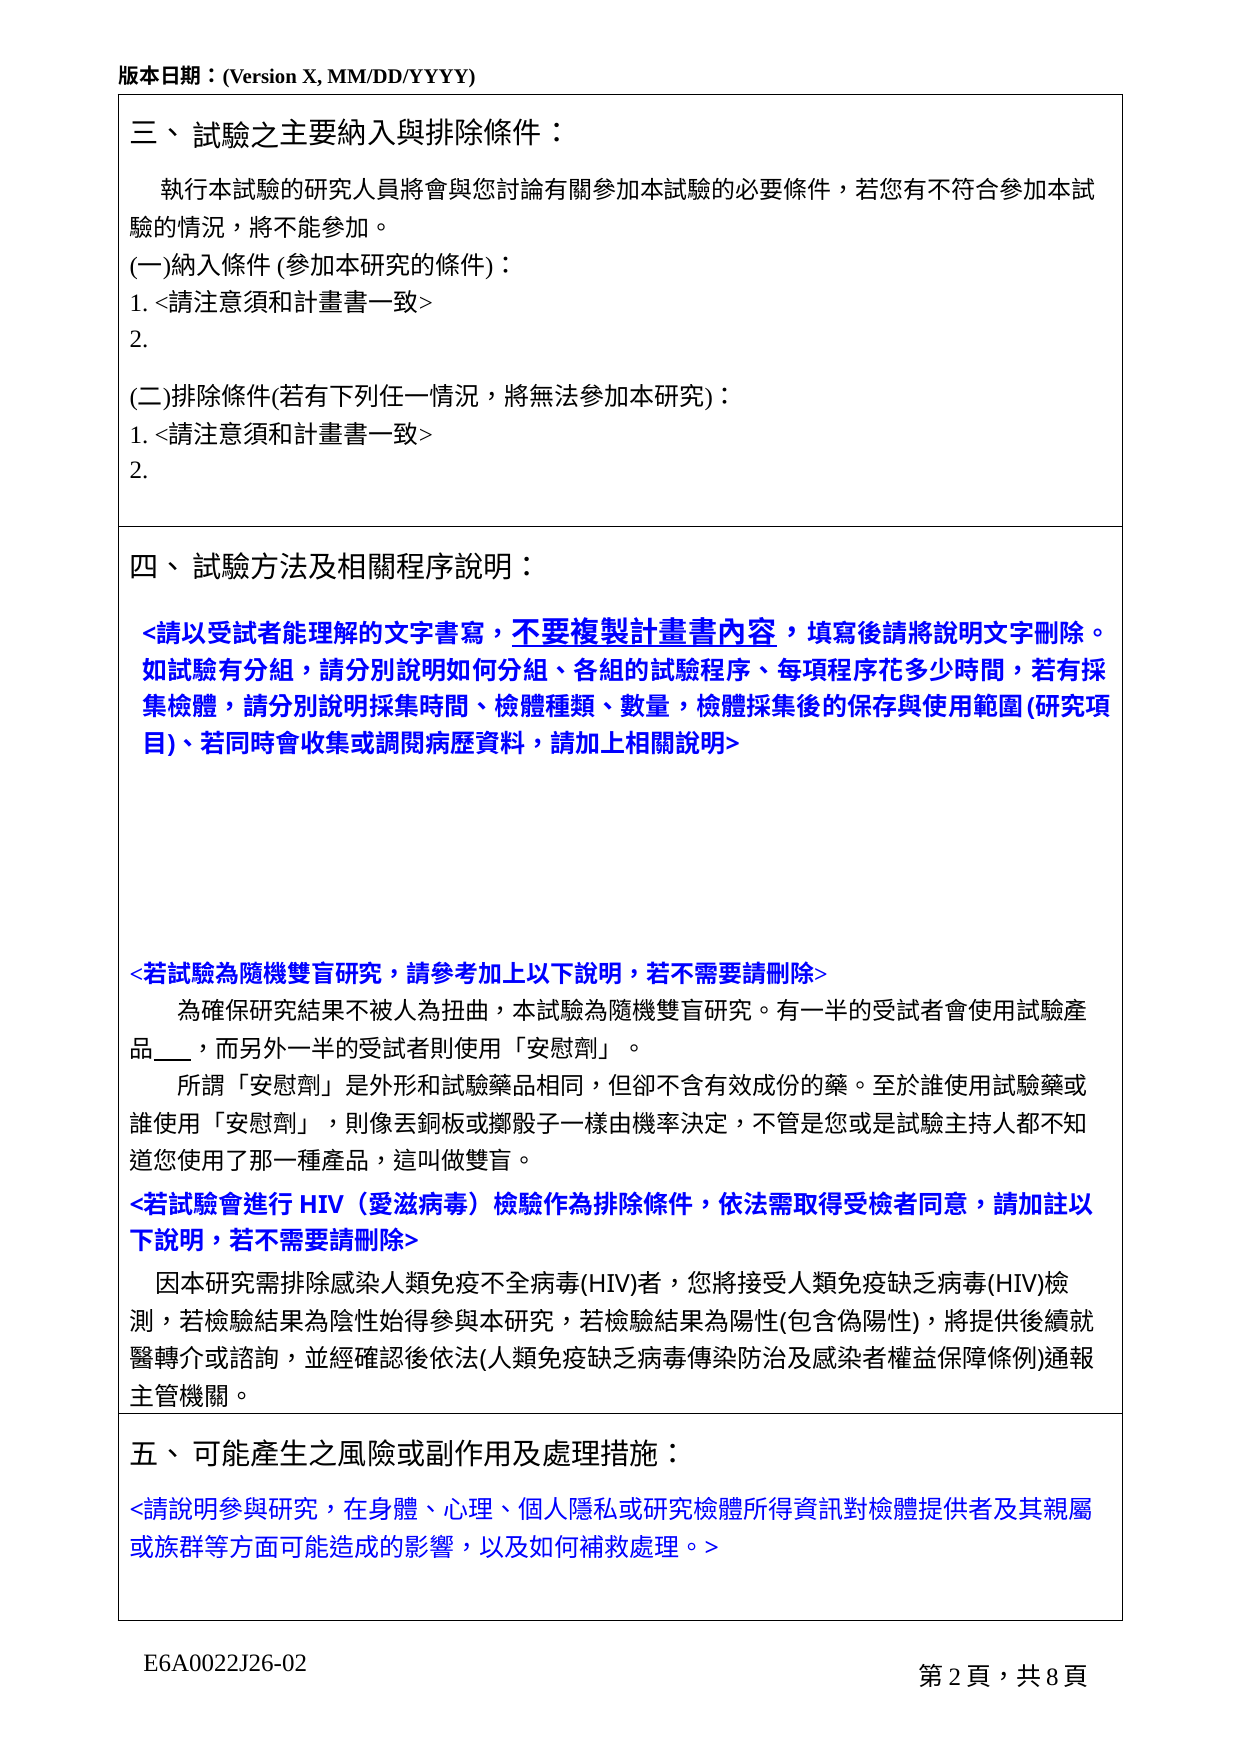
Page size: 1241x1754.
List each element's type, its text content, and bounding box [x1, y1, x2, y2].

table_cell 試驗之主要納入與排除條件： 執行本試驗的研究人員將會與您討論有關參加本試驗的必要條件，若您有不符合參加本試驗的情況，將不能參加。 (一)納入條件 (參加本研究的條件)： <請注意須和計畫書一致> (二)排除條件(若有下列任一情況，將無法參加本研究)： <請注意須和計畫書一致> [119, 95, 1122, 526]
table_cell 試驗方法及相關程序說明： <請以受試者能理解的文字書寫，不要複製計畫書內容，填寫後請將說明文字刪除。如試驗有分組，請分別說明如何分組、各組的試驗程序、每項程序花多少時間，若有採集檢體，請分別說明採集時間、檢體種類、數量，檢體採集後的保存與使用範圍(研究項目)、若同時會收集或調閱病歷資料，請加上相關說明> <若試驗為隨機雙盲研究，請參考加上以下說明，若不需要請刪除> 為確保研究結果不被人為扭曲，本試驗為隨機雙盲研究。有一半的受試者會使用試驗產品 ，而另外一半的受試者則使用「安慰劑」。 所謂「安慰劑」是外形和試驗藥品相同，但卻不含有效成份的藥。至於誰使用試驗藥或誰使用「安慰劑」，則像丟銅板或擲骰子一樣由機率決定，不管是您或是試驗主持人都不知道您使用了那一種產品，這叫做雙盲。 <若試驗會進行HIV（愛滋病毒）檢驗作為排除條件，依法需取得受檢者同意，請加註以下說明，若不需要請刪除> 因本研究需排除感染人類免疫不全病毒(HIV)者，您將接受人類免疫缺乏病毒(HIV)檢測，若檢驗結果為陰性始得參與本研究，若檢驗結果為陽性(包含偽陽性)，將提供後續就醫轉介或諮詢，並經確認後依法(人類免疫缺乏病毒傳染防治及感染者權益保障條例)通報主管機關。 [119, 527, 1122, 1413]
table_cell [119, 1414, 1122, 1620]
